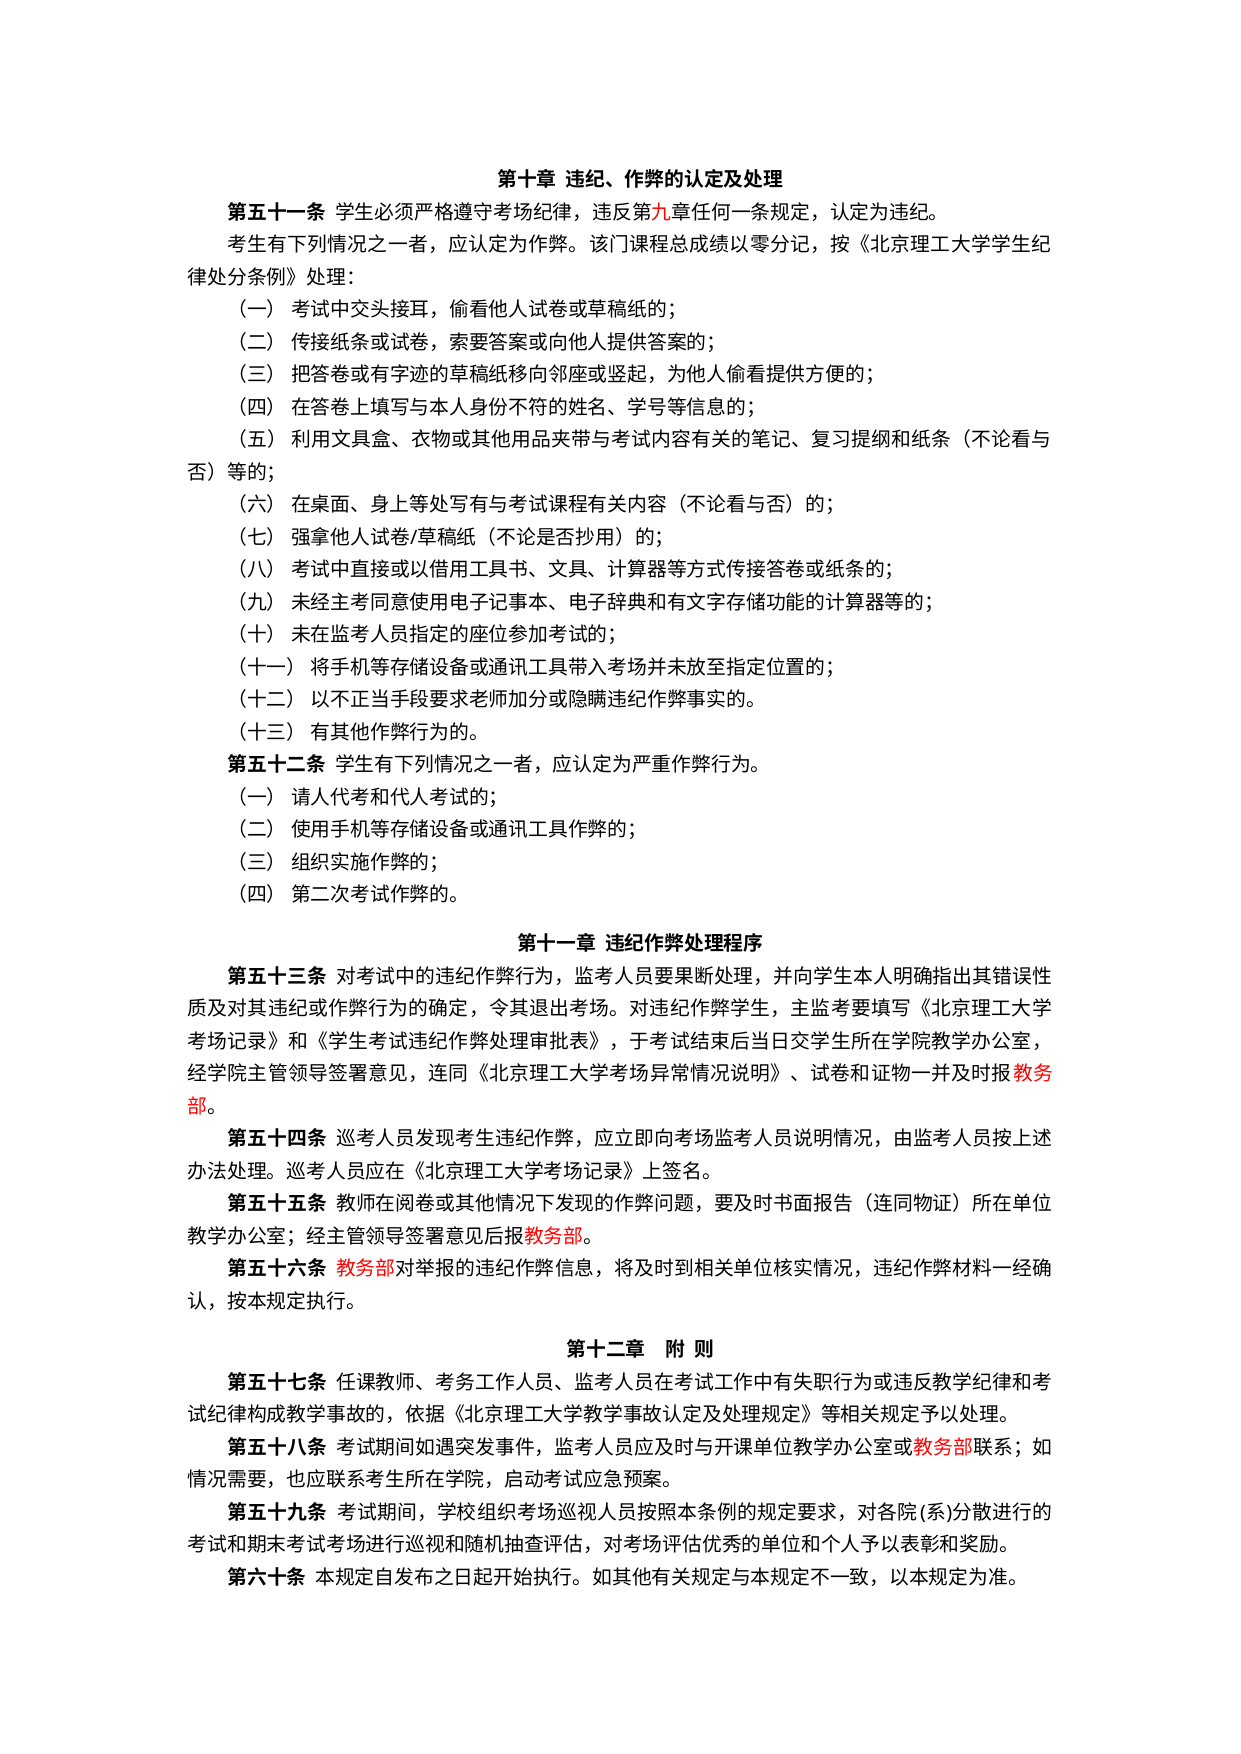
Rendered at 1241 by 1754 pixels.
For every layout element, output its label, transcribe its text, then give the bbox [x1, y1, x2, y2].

text 第五十八条 考试期间如遇突发事件，监考人员应及时与开课单位教学办公室或教务部联系；如情况需要，也应联系考生所在学院，启动考试应急预案。 [187, 1429, 1053, 1494]
text 第十二章 附 则 [187, 1332, 1053, 1364]
text 第五十四条 巡考人员发现考生违纪作弊，应立即向考场监考人员说明情况，由监考人员按上述办法处理。巡考人员应在《北京理工大学考场记录》上签名。 [187, 1121, 1053, 1186]
text 第六十条 本规定自发布之日起开始执行。如其他有关规定与本规定不一致，以本规定为准。 [187, 1559, 1053, 1592]
text （四） 在答卷上填写与本人身份不符的姓名、学号等信息的； [187, 389, 1053, 422]
text 第五十二条 学生有下列情况之一者，应认定为严重作弊行为。 [187, 747, 1053, 779]
text （四） 第二次考试作弊的。 [187, 877, 1053, 909]
text （十一） 将手机等存储设备或通讯工具带入考场并未放至指定位置的； [187, 649, 1053, 682]
text （五） 利用文具盒、衣物或其他用品夹带与考试内容有关的笔记、复习提纲和纸条（不论看与否）等的； [187, 422, 1053, 487]
text （九） 未经主考同意使用电子记事本、电子辞典和有文字存储功能的计算器等的； [187, 584, 1053, 617]
text （三） 组织实施作弊的； [187, 844, 1053, 877]
text 考生有下列情况之一者，应认定为作弊。该门课程总成绩以零分记，按《北京理工大学学生纪律处分条例》处理： [187, 227, 1053, 292]
text 第五十三条 对考试中的违纪作弊行为，监考人员要果断处理，并向学生本人明确指出其错误性质及对其违纪或作弊行为的确定，令其退出考场。对违纪作弊学生，主监考要填写《北京理工大学考场记录》和《学生考试违纪作弊处理审批表》，于考试结束后当日交学生所在学院教学办公室，经学院主管领导签署意见，连同《北京理工大学考场异常情况说明》、试卷和证物一并及时报教务部。 [187, 958, 1053, 1121]
text （一） 请人代考和代人考试的； [187, 779, 1053, 812]
text 第五十七条 任课教师、考务工作人员、监考人员在考试工作中有失职行为或违反教学纪律和考试纪律构成教学事故的，依据《北京理工大学教学事故认定及处理规定》等相关规定予以处理。 [187, 1364, 1053, 1429]
text （一） 考试中交头接耳，偷看他人试卷或草稿纸的； [187, 292, 1053, 324]
text （十三） 有其他作弊行为的。 [187, 714, 1053, 747]
text 第五十五条 教师在阅卷或其他情况下发现的作弊问题，要及时书面报告（连同物证）所在单位教学办公室；经主管领导签署意见后报教务部。 [187, 1186, 1053, 1251]
text （六） 在桌面、身上等处写有与考试课程有关内容（不论看与否）的； [187, 487, 1053, 519]
text 第五十六条 教务部对举报的违纪作弊信息，将及时到相关单位核实情况，违纪作弊材料一经确认，按本规定执行。 [187, 1251, 1053, 1316]
text 第五十九条 考试期间，学校组织考场巡视人员按照本条例的规定要求，对各院(系)分散进行的考试和期末考试考场进行巡视和随机抽查评估，对考场评估优秀的单位和个人予以表彰和奖励。 [187, 1494, 1053, 1559]
text （十二） 以不正当手段要求老师加分或隐瞒违纪作弊事实的。 [187, 682, 1053, 714]
text （三） 把答卷或有字迹的草稿纸移向邻座或竖起，为他人偷看提供方便的； [187, 357, 1053, 389]
text （十） 未在监考人员指定的座位参加考试的； [187, 617, 1053, 649]
text （八） 考试中直接或以借用工具书、文具、计算器等方式传接答卷或纸条的； [187, 552, 1053, 584]
text 第十章 违纪、作弊的认定及处理 [187, 162, 1053, 194]
text 第五十一条 学生必须严格遵守考场纪律，违反第九章任何一条规定，认定为违纪。 [187, 194, 1053, 227]
text 第十一章 违纪作弊处理程序 [187, 926, 1053, 958]
text （二） 使用手机等存储设备或通讯工具作弊的； [187, 812, 1053, 844]
text （二） 传接纸条或试卷，索要答案或向他人提供答案的； [187, 324, 1053, 357]
text （七） 强拿他人试卷/草稿纸（不论是否抄用）的； [187, 519, 1053, 552]
